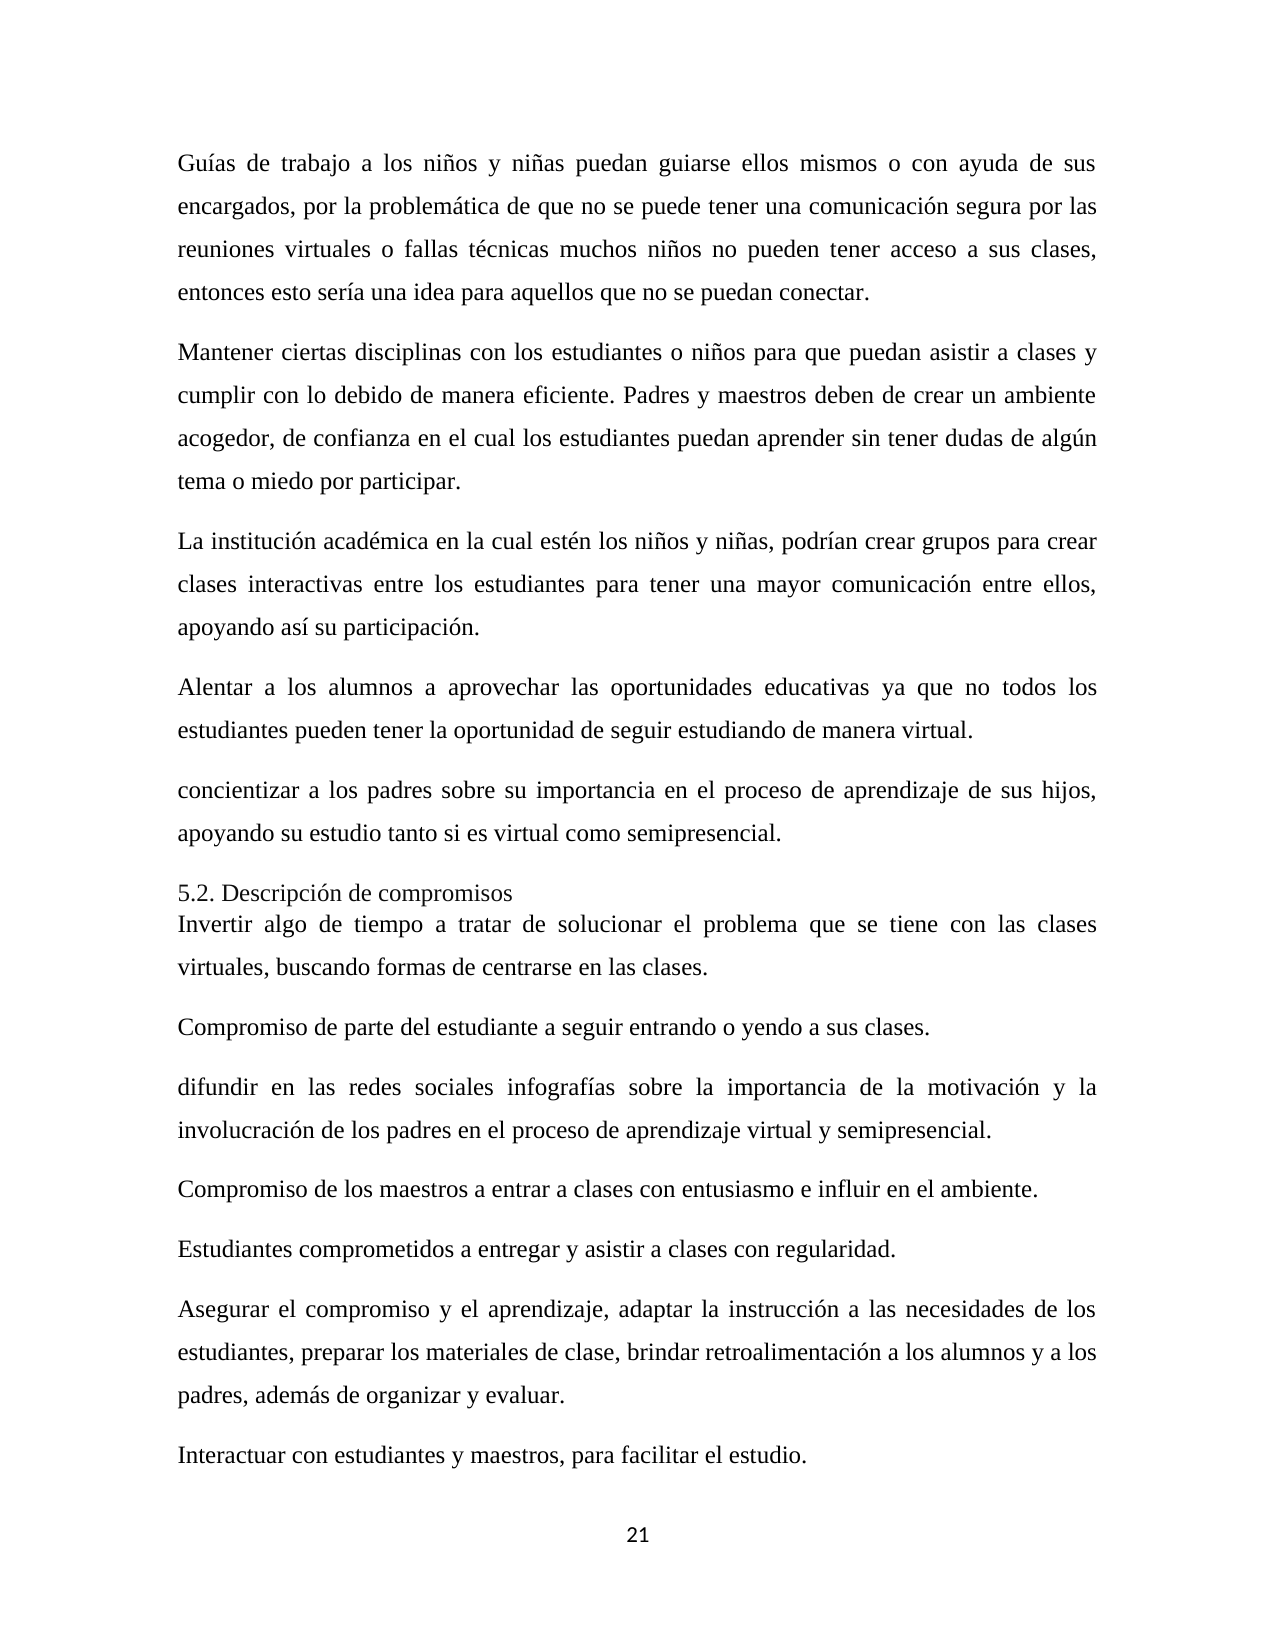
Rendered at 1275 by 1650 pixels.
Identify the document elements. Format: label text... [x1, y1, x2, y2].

text Compromiso de parte del estudiante a seguir entrando o yendo a sus clases. [177, 1012, 1098, 1041]
text Asegurar el compromiso y el aprendizaje, adaptar la instrucción a las necesidades de los estudiantes, preparar los materiales de clase, brindar retroalimentación a los alumnos y a los padres, además de organizar y evaluar. [177, 1294, 1098, 1409]
text Mantener ciertas disciplinas con los estudiantes o niños para que puedan asistir a clases y cumplir con lo debido de manera eficiente. Padres y maestros deben de crear un ambiente acogedor, de confianza en el cual los estudiantes puedan aprender sin tener dudas de algún tema o miedo por participar. [177, 337, 1098, 495]
text Invertir algo de tiempo a tratar de solucionar el problema que se tiene con las clases virtuales, buscando formas de centrarse en las clases. [177, 909, 1098, 981]
text Estudiantes comprometidos a entregar y asistir a clases con regularidad. [177, 1234, 1098, 1263]
text Alentar a los alumnos a aprovechar las oportunidades educativas ya que no todos los estudiantes pueden tener la oportunidad de seguir estudiando de manera virtual. [177, 672, 1098, 744]
text Guías de trabajo a los niños y niñas puedan guiarse ellos mismos o con ayuda de sus encargados, por la problemática de que no se puede tener una comunicación segura por las reuniones virtuales o fallas técnicas muchos niños no pueden tener acceso a sus clases, entonces esto sería una idea para aquellos que no se puedan conectar. [177, 148, 1098, 306]
text Compromiso de los maestros a entrar a clases con entusiasmo e influir en el ambiente. [177, 1174, 1098, 1203]
text difundir en las redes sociales infografías sobre la importancia de la motivación y la involucración de los padres en el proceso de aprendizaje virtual y semipresencial. [177, 1072, 1098, 1143]
text Interactuar con estudiantes y maestros, para facilitar el estudio. [177, 1440, 1098, 1469]
text La institución académica en la cual estén los niños y niñas, podrían crear grupos para crear clases interactivas entre los estudiantes para tener una mayor comunicación entre ellos, apoyando así su participación. [177, 526, 1098, 641]
text concientizar a los padres sobre su importancia en el proceso de aprendizaje de sus hijos, apoyando su estudio tanto si es virtual como semipresencial. [177, 775, 1098, 847]
text 5.2. Descripción de compromisos [177, 878, 1098, 907]
